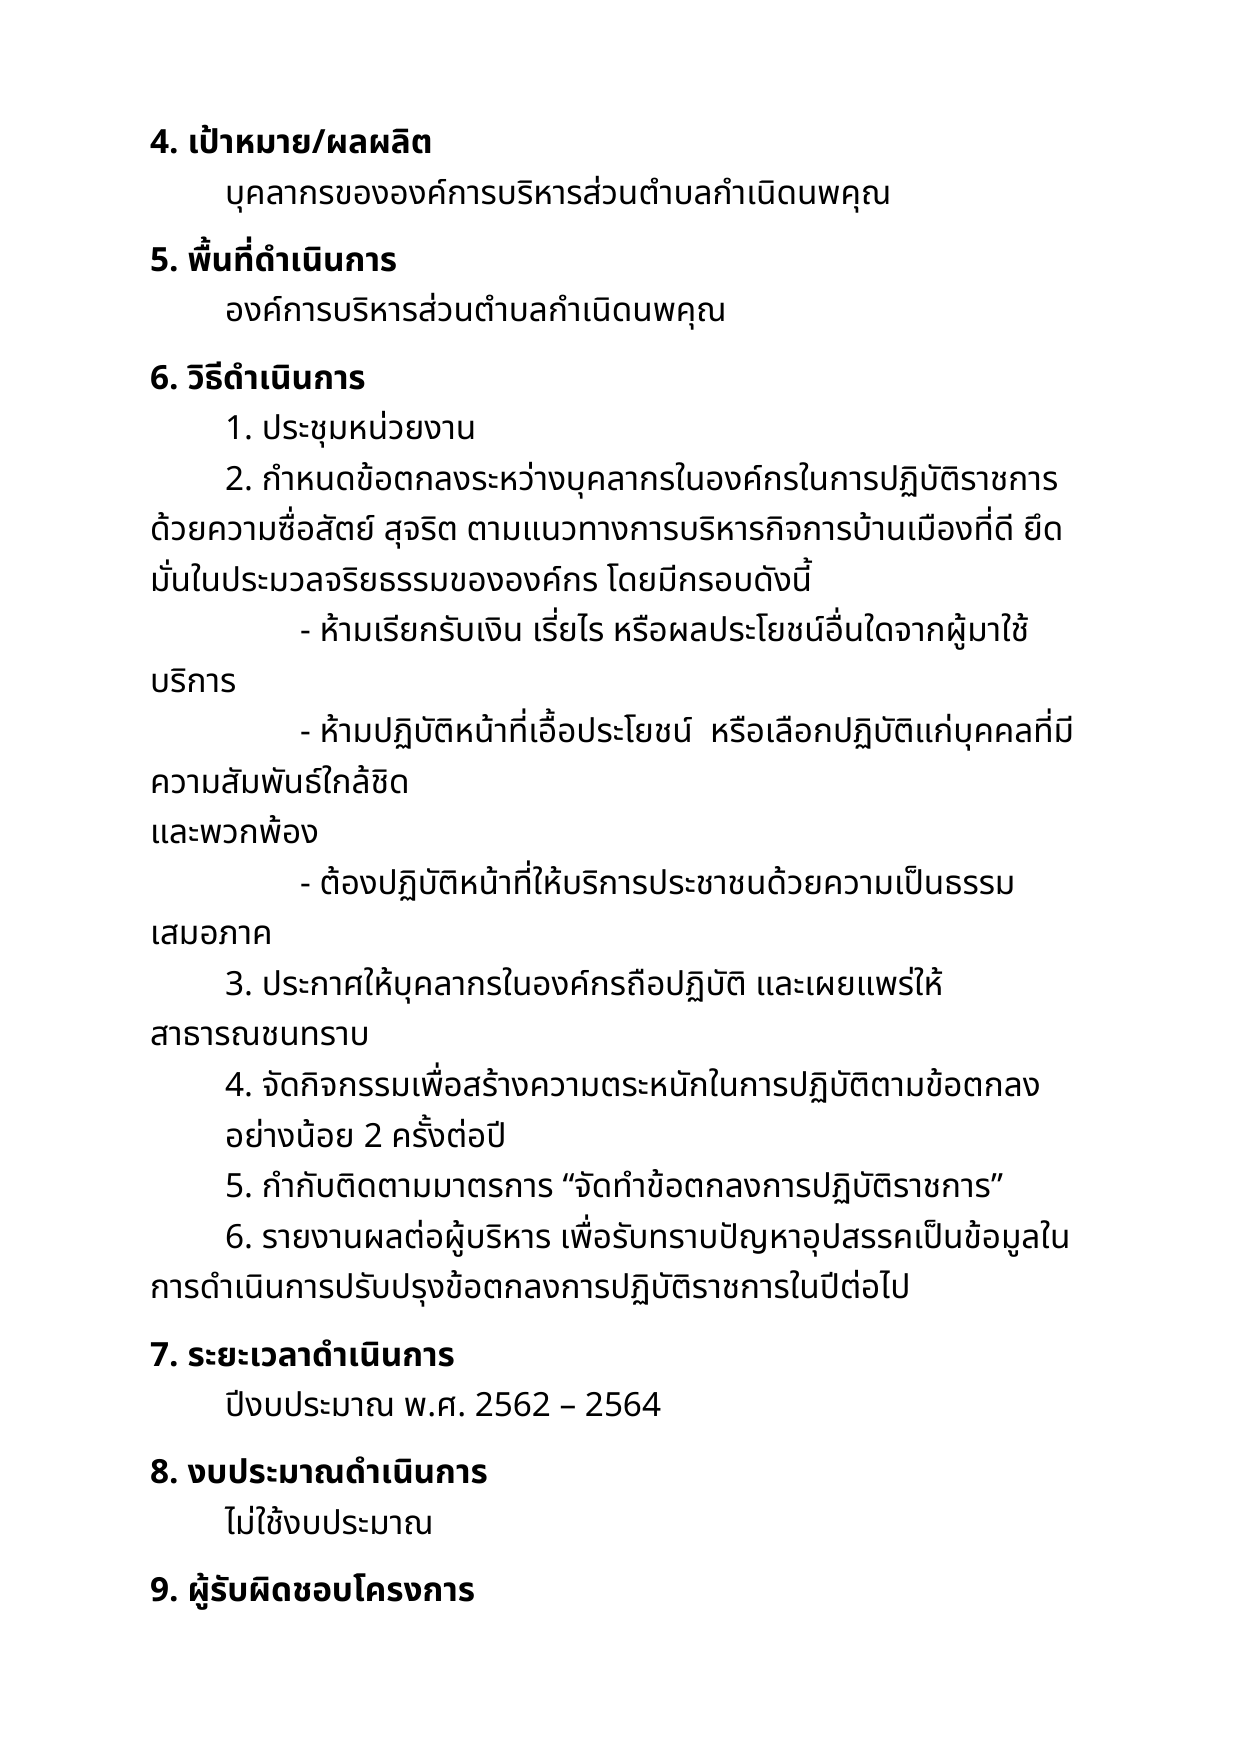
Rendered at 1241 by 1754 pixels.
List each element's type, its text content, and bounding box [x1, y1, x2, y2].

text 4. เป้าหมาย/ผลผลิต [150, 118, 1090, 169]
text ปีงบประมาณ พ.ศ. 2562 – 2564 [150, 1381, 1090, 1432]
text ไม่ใช้งบประมาณ [150, 1499, 1090, 1549]
text 2. กำหนดข้อตกลงระหว่างบุคลากรในองค์กรในการปฏิบัติราชการด้วยความซื่อสัตย์ สุจริต ตามแนวทางการบริหารกิจการบ้านเมืองที่ดี ยึดมั่นในประมวลจริยธรรมขององค์กร โดยมีกรอบดังนี้ [150, 455, 1090, 606]
text 4. จัดกิจกรรมเพื่อสร้างความตระหนักในการปฏิบัติตามข้อตกลงอย่างน้อย 2 ครั้งต่อปี [225, 1061, 1090, 1162]
text 8. งบประมาณดำเนินการ [150, 1448, 1090, 1499]
text องค์การบริหารส่วนตำบลกำเนิดนพคุณ [150, 286, 1090, 337]
text 3. ประกาศให้บุคลากรในองค์กรถือปฏิบัติ และเผยแพร่ให้สาธารณชนทราบ [150, 960, 1090, 1061]
text 9. ผู้รับผิดชอบโครงการ [150, 1566, 1090, 1617]
text 5. กำกับติดตามมาตรการ “จัดทำข้อตกลงการปฏิบัติราชการ” [225, 1162, 1090, 1213]
text 6. รายงานผลต่อผู้บริหาร เพื่อรับทราบปัญหาอุปสรรคเป็นข้อมูลในการดำเนินการปรับปรุงข้อตกลงการปฏิบัติราชการในปีต่อไป [150, 1213, 1090, 1314]
text - ห้ามเรียกรับเงิน เรี่ยไร หรือผลประโยชน์อื่นใดจากผู้มาใช้บริการ [150, 606, 1090, 707]
text 1. ประชุมหน่วยงาน [150, 404, 1090, 455]
text บุคลากรขององค์การบริหารส่วนตำบลกำเนิดนพคุณ [150, 169, 1090, 219]
text 7. ระยะเวลาดำเนินการ [150, 1330, 1090, 1381]
text - ห้ามปฏิบัติหน้าที่เอื้อประโยชน์ หรือเลือกปฏิบัติแก่บุคคลที่มีความสัมพันธ์ใกล้ชิด [150, 707, 1090, 808]
text 5. พื้นที่ดำเนินการ [150, 236, 1090, 286]
text และพวกพ้อง [150, 808, 1090, 859]
text - ต้องปฏิบัติหน้าที่ให้บริการประชาชนด้วยความเป็นธรรม เสมอภาค [150, 859, 1090, 960]
text 6. วิธีดำเนินการ [150, 353, 1090, 404]
